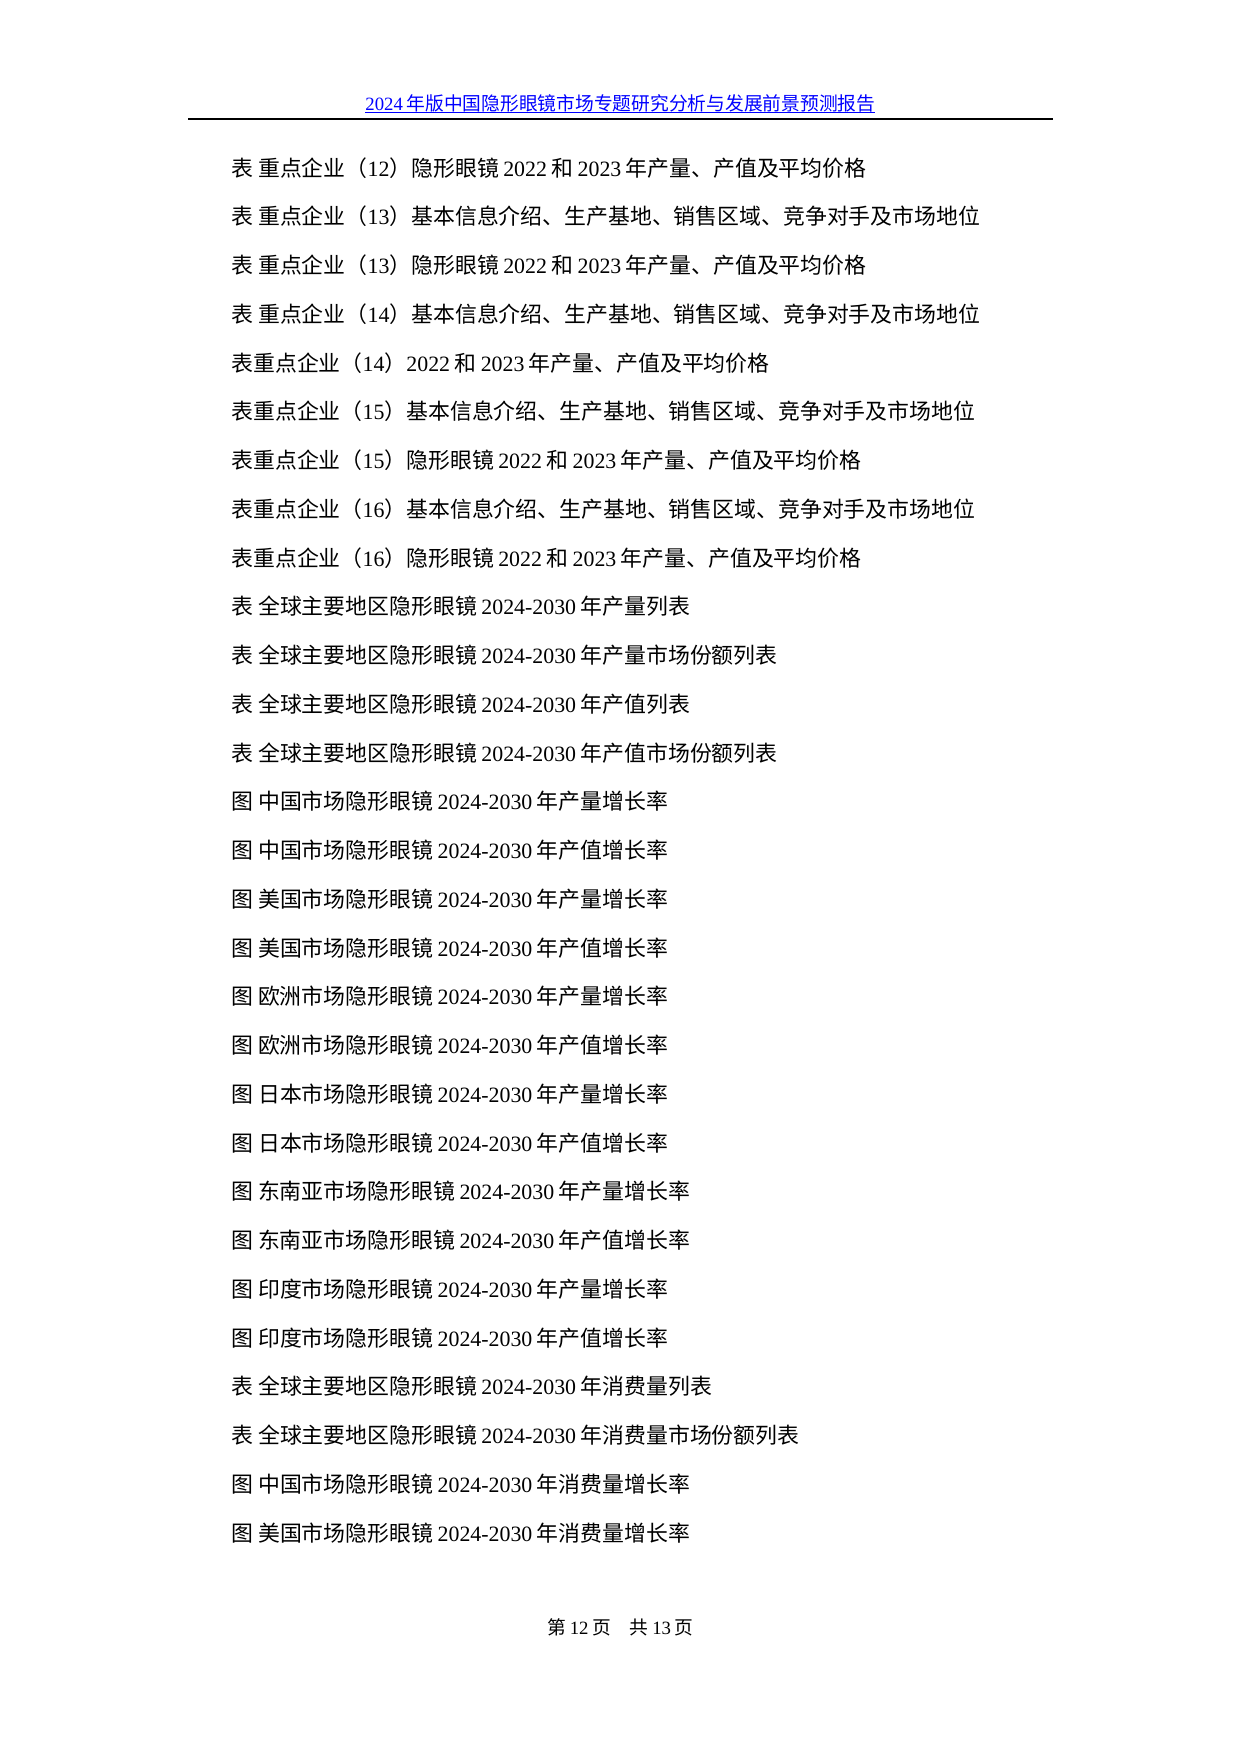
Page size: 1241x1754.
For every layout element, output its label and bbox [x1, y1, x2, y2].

text [187, 150, 1053, 1548]
